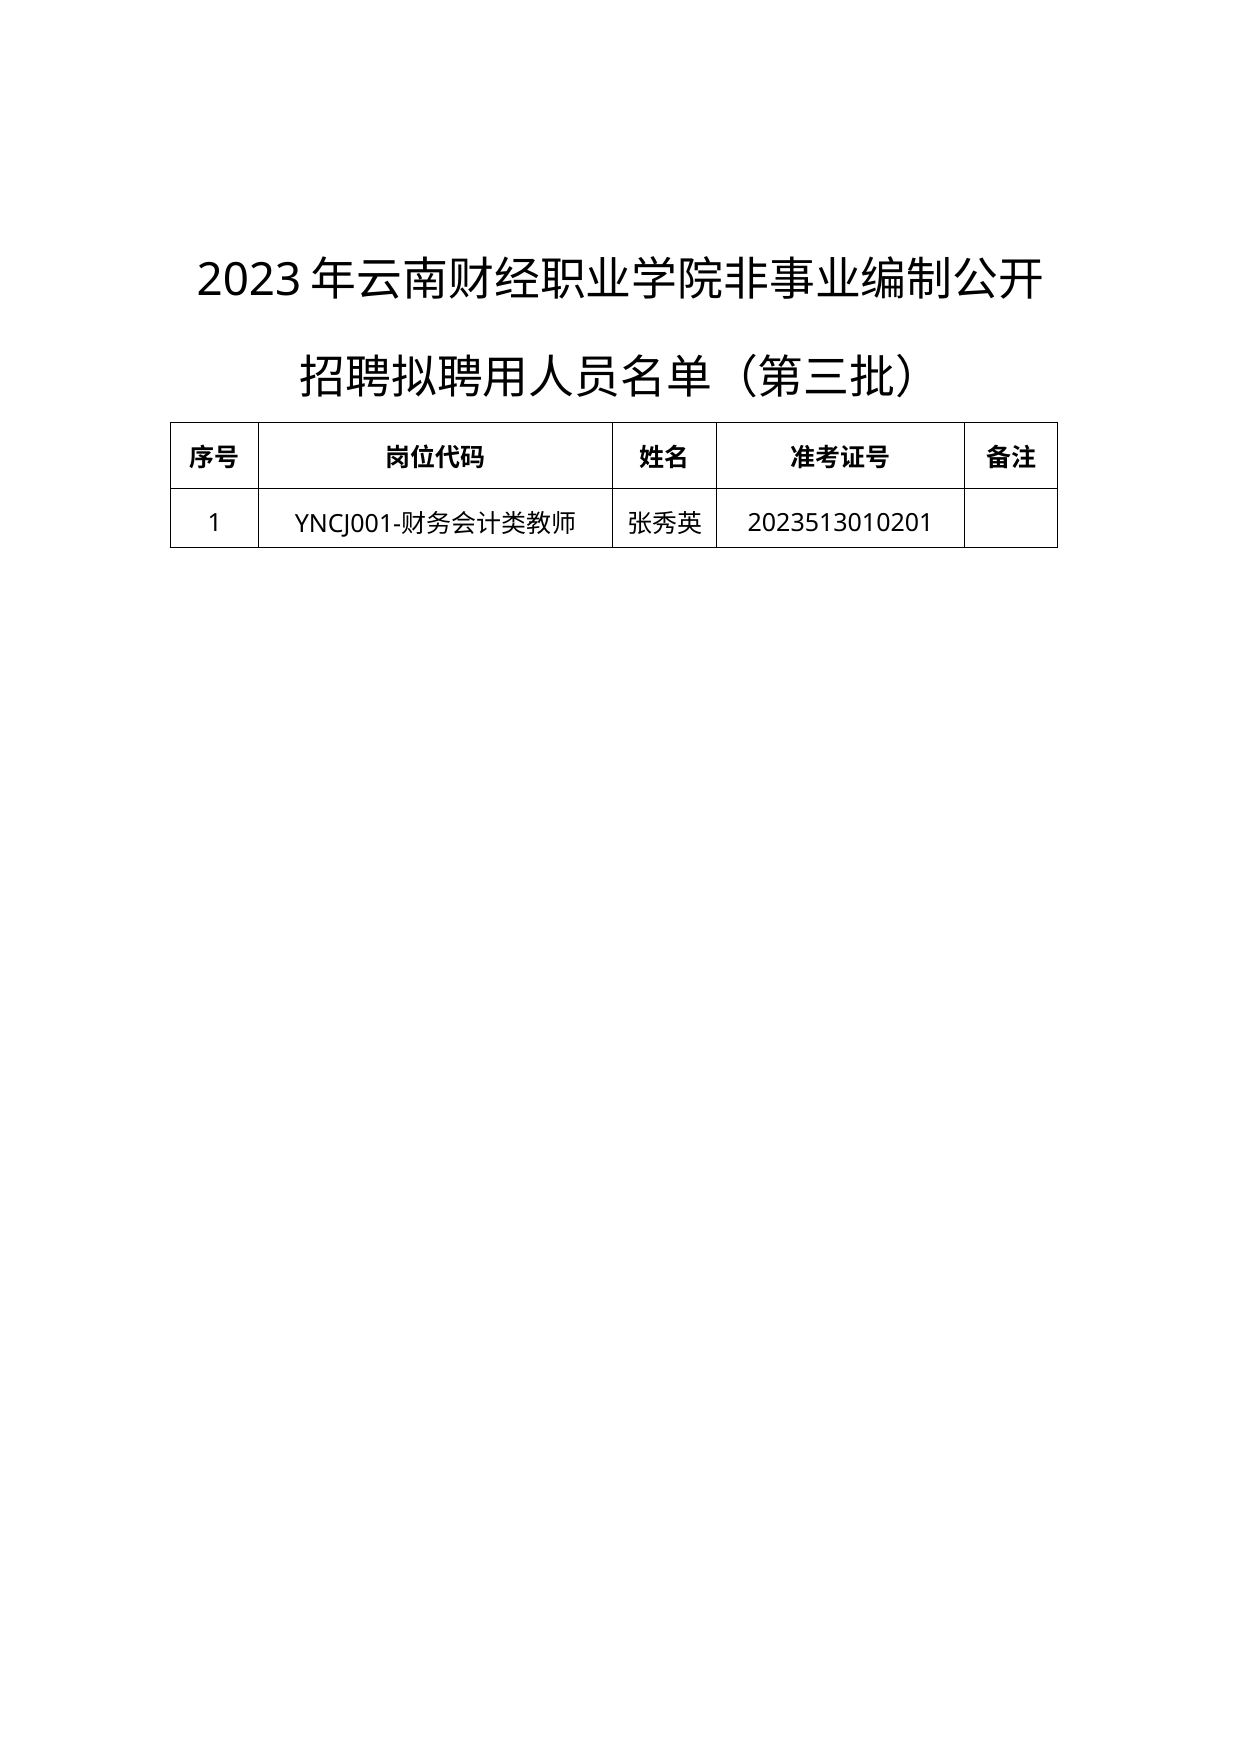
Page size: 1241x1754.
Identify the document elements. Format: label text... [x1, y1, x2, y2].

table_cell 1 [171, 489, 258, 547]
table_header 序号 [171, 423, 258, 488]
table_header 岗位代码 [259, 423, 612, 488]
table_cell 2023513010201 [717, 489, 964, 547]
text 2023年云南财经职业学院非事业编制公开招聘拟聘用人员名单（第三批） [187, 227, 1053, 422]
table_header 备注 [965, 423, 1057, 488]
table_header 姓名 [613, 423, 716, 488]
table_header 准考证号 [717, 423, 964, 488]
table_cell YNCJ001-财务会计类教师 [259, 489, 612, 547]
table_cell [965, 489, 1057, 547]
table_cell 张秀英 [613, 489, 716, 547]
